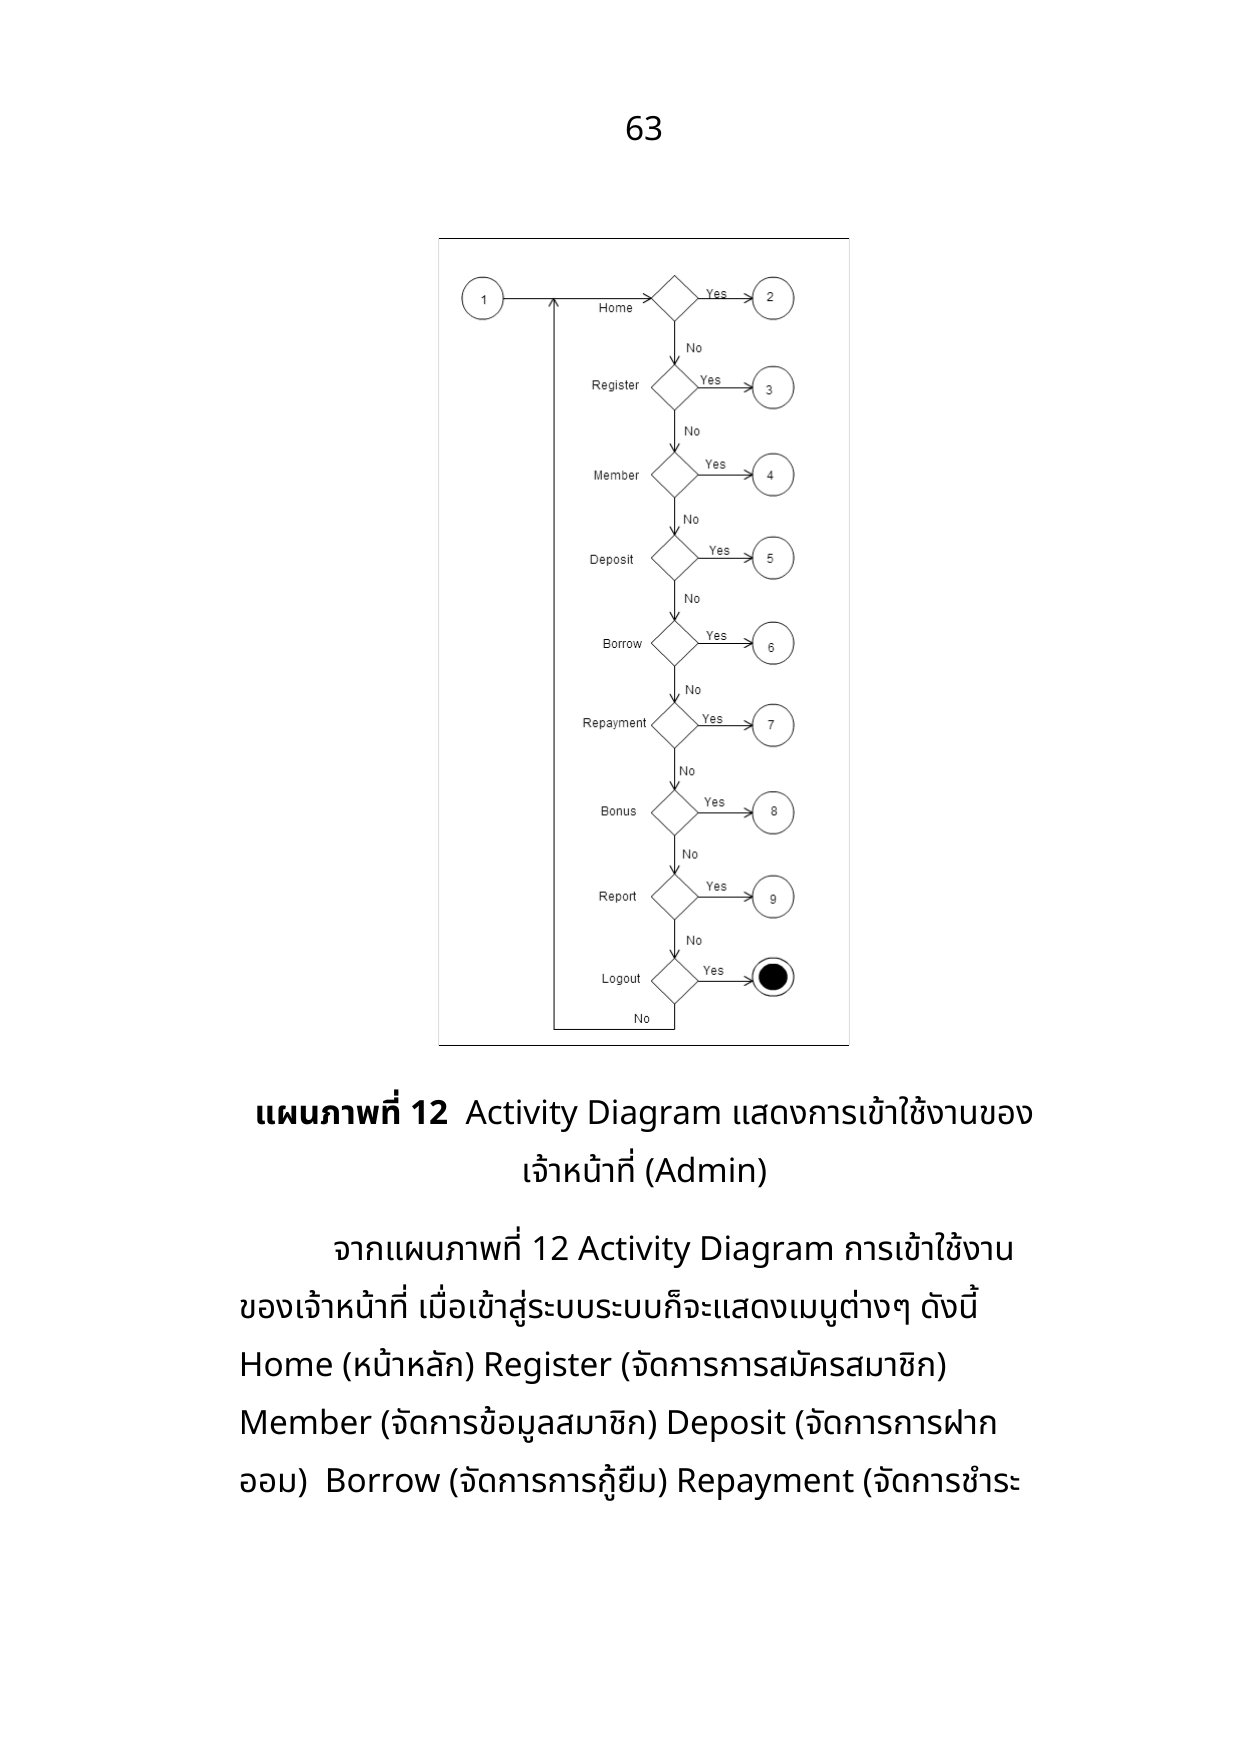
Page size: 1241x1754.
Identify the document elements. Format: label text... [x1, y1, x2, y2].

text แผนภาพที่ 12 Activity Diagram แสดงการเข้าใช้งานของเจ้าหน้าที่ (Admin) [239, 1089, 1049, 1198]
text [239, 1225, 1049, 1508]
picture [438, 238, 850, 1049]
